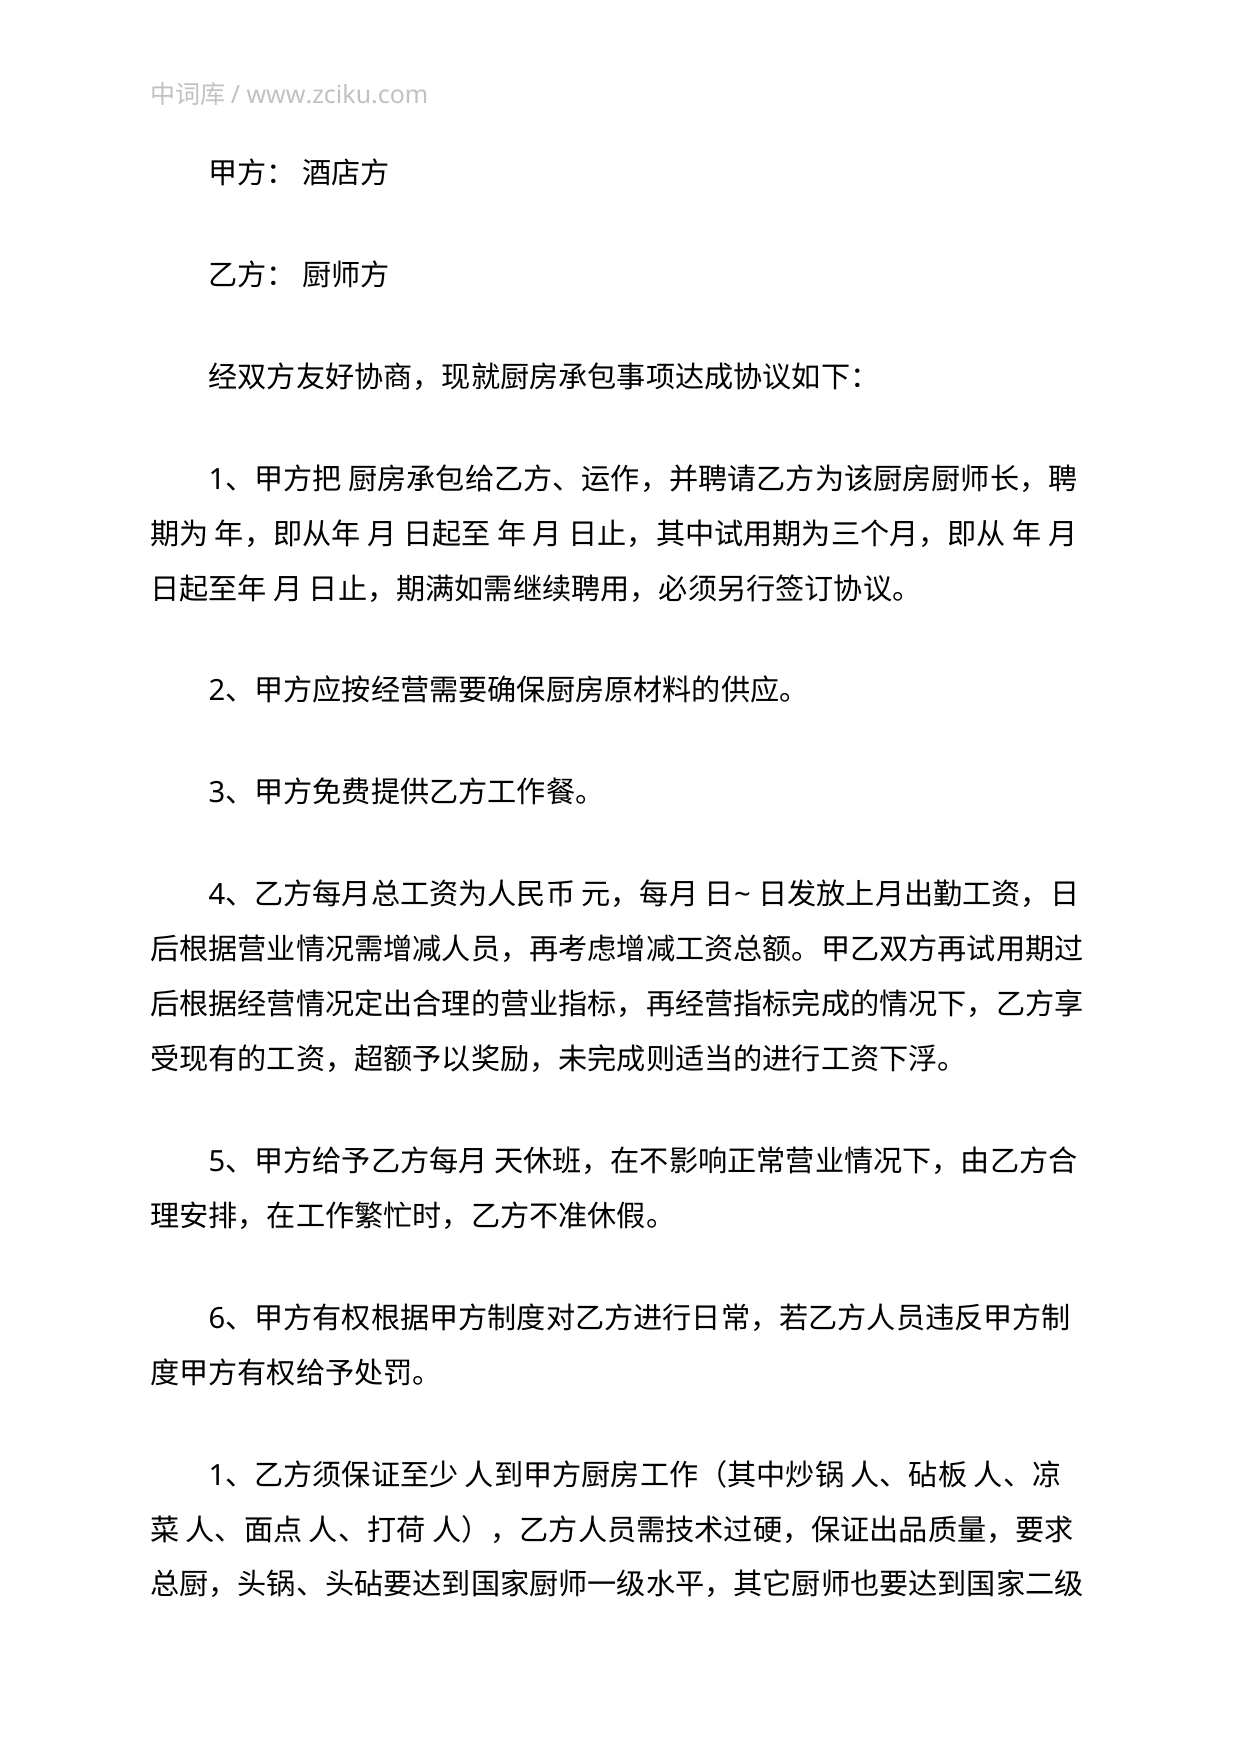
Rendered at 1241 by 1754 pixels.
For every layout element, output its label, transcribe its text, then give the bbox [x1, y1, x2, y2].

text 甲方： 酒店方 [150, 150, 1090, 192]
text 经双方友好协商，现就厨房承包事项达成协议如下： [150, 353, 1090, 396]
text 1、甲方把 厨房承包给乙方、运作，并聘请乙方为该厨房厨师长，聘期为 年，即从年 月 日起至 年 月 日止，其中试用期为三个月，即从 年 月 日起至年 月 日止，期满如需继续聘用，必须另行签订协议。 [150, 455, 1090, 607]
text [150, 1451, 1090, 1603]
text 5、甲方给予乙方每月 天休班，在不影响正常营业情况下，由乙方合理安排，在工作繁忙时，乙方不准休假。 [150, 1137, 1090, 1235]
text 4、乙方每月总工资为人民币 元，每月 日~ 日发放上月出勤工资，日后根据营业情况需增减人员，再考虑增减工资总额。甲乙双方再试用期过后根据经营情况定出合理的营业指标，再经营指标完成的情况下，乙方享受现有的工资，超额予以奖励，未完成则适当的进行工资下浮。 [150, 871, 1090, 1078]
text 3、甲方免费提供乙方工作餐。 [150, 769, 1090, 811]
text 乙方： 厨师方 [150, 252, 1090, 294]
text 6、甲方有权根据甲方制度对乙方进行日常，若乙方人员违反甲方制度甲方有权给予处罚。 [150, 1294, 1090, 1392]
text 2、甲方应按经营需要确保厨房原材料的供应。 [150, 667, 1090, 709]
